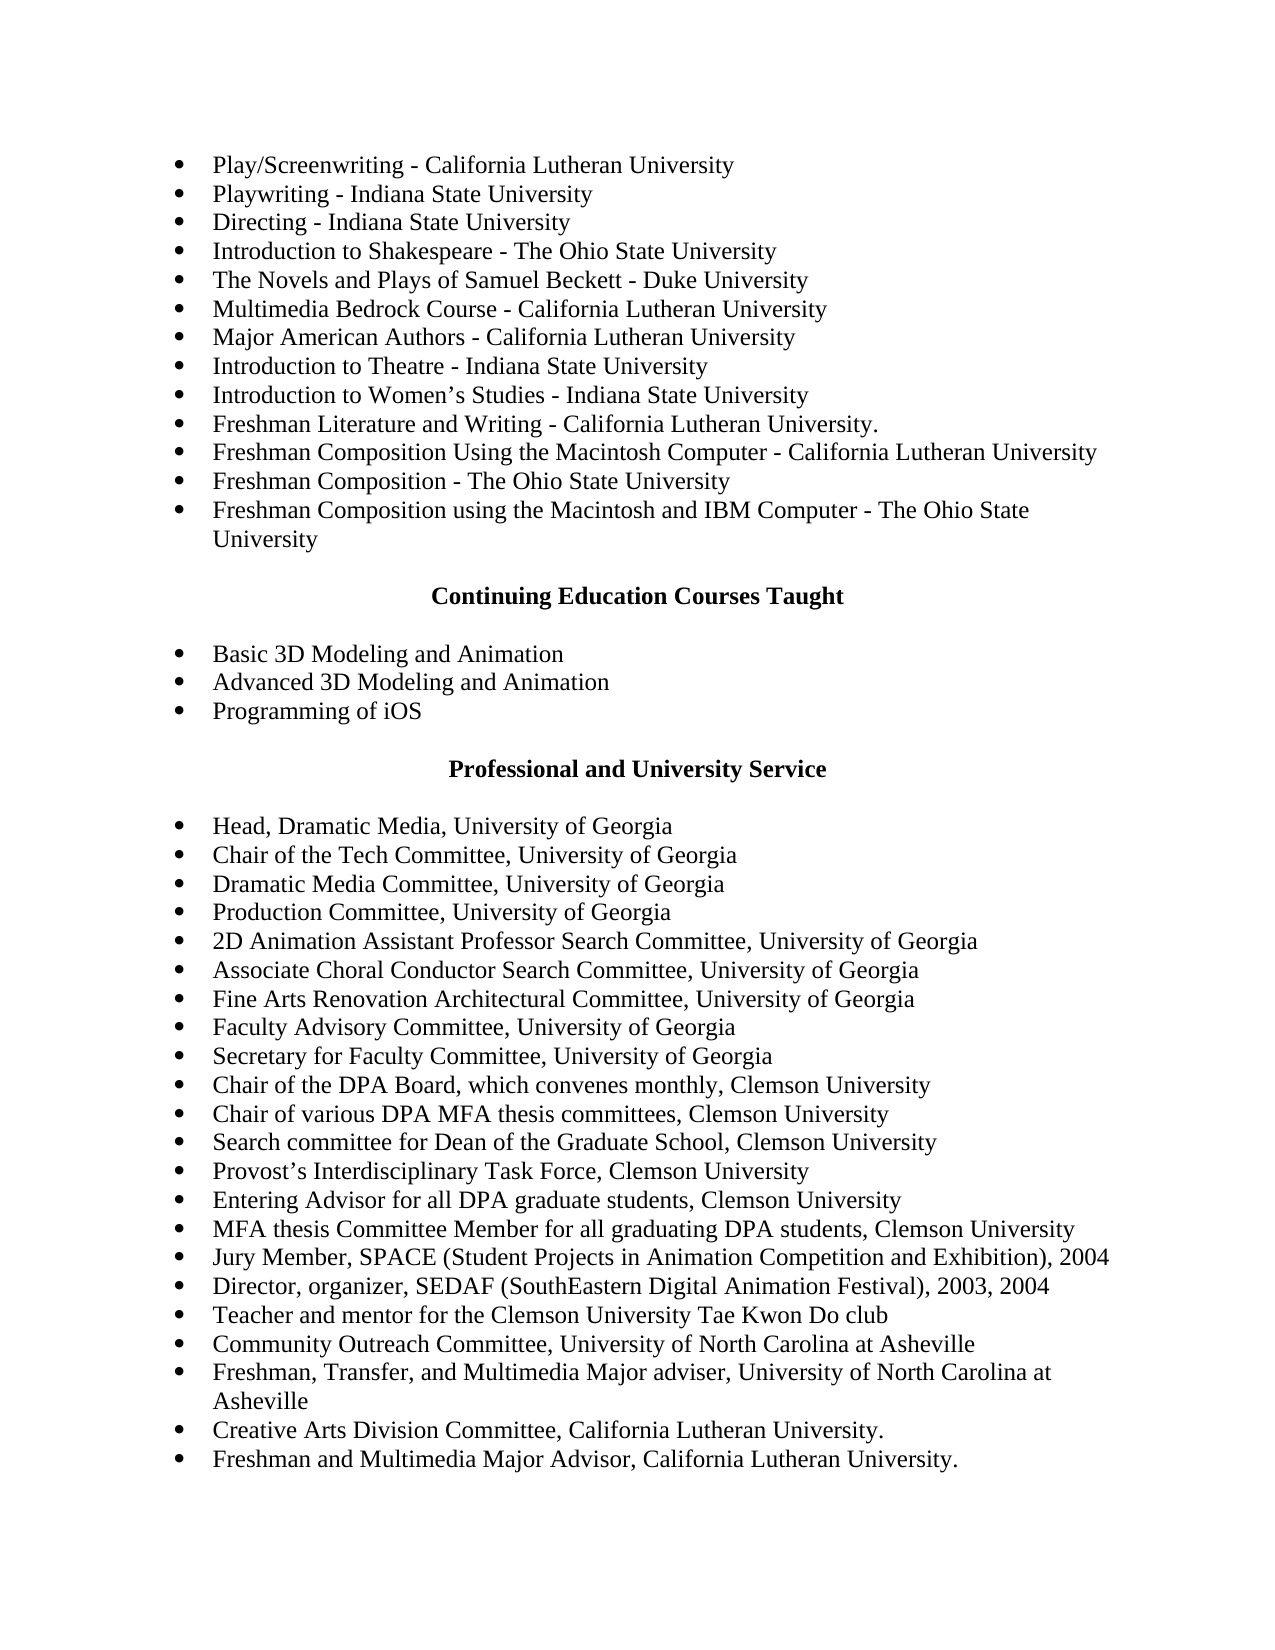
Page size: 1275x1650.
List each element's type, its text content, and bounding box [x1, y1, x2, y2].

list Secretary for Faculty Committee, University of Georgia [175, 1041, 1138, 1070]
list Associate Choral Conductor Search Committee, University of Georgia [175, 955, 1138, 984]
list Director, organizer, SEDAF (SouthEastern Digital Animation Festival), 2003, 2004 [175, 1271, 1138, 1300]
list Provost’s Interdisciplinary Task Force, Clemson University [175, 1156, 1138, 1185]
list Introduction to Theatre - Indiana State University [175, 351, 1138, 380]
text Professional and University Service [137, 754, 1138, 782]
list Community Outreach Committee, University of North Carolina at Asheville [175, 1329, 1138, 1357]
list Head, Dramatic Media, University of Georgia [175, 811, 1138, 840]
list Freshman Composition using the Macintosh and IBM Computer - The Ohio State University [175, 495, 1138, 552]
list Directing - Indiana State University [175, 207, 1138, 236]
list Creative Arts Division Committee, California Lutheran University. [175, 1415, 1138, 1444]
list Chair of the DPA Board, which convenes monthly, Clemson University [175, 1070, 1138, 1099]
list Production Committee, University of Georgia [175, 897, 1138, 926]
list Faculty Advisory Committee, University of Georgia [175, 1012, 1138, 1041]
list Entering Advisor for all DPA graduate students, Clemson University [175, 1185, 1138, 1214]
list Teacher and mentor for the Clemson University Tae Kwon Do club [175, 1300, 1138, 1329]
list Freshman and Multimedia Major Advisor, California Lutheran University. [175, 1444, 1138, 1472]
list Programming of iOS [175, 696, 1138, 725]
list Jury Member, SPACE (Student Projects in Animation Competition and Exhibition), 2004 [175, 1242, 1138, 1271]
list Freshman Composition - The Ohio State University [175, 466, 1138, 495]
text Continuing Education Courses Taught [137, 581, 1138, 610]
list Basic 3D Modeling and Animation [175, 639, 1138, 667]
list Fine Arts Renovation Architectural Committee, University of Georgia [175, 984, 1138, 1012]
list Introduction to Women’s Studies - Indiana State University [175, 380, 1138, 409]
list Multimedia Bedrock Course - California Lutheran University [175, 294, 1138, 322]
list Chair of various DPA MFA thesis committees, Clemson University [175, 1099, 1138, 1127]
list Play/Screenwriting - California Lutheran University [175, 150, 1138, 179]
list Dramatic Media Committee, University of Georgia [175, 869, 1138, 897]
list Advanced 3D Modeling and Animation [175, 667, 1138, 696]
list Freshman, Transfer, and Multimedia Major adviser, University of North Carolina at Asheville [175, 1357, 1138, 1415]
list Freshman Composition Using the Macintosh Computer - California Lutheran University [175, 437, 1138, 466]
list Major American Authors - California Lutheran University [175, 322, 1138, 351]
list Chair of the Tech Committee, University of Georgia [175, 840, 1138, 869]
list 2D Animation Assistant Professor Search Committee, University of Georgia [175, 926, 1138, 955]
list The Novels and Plays of Samuel Beckett - Duke University [175, 265, 1138, 294]
list MFA thesis Committee Member for all graduating DPA students, Clemson University [175, 1214, 1138, 1242]
list Playwriting - Indiana State University [175, 179, 1138, 207]
list Freshman Literature and Writing - California Lutheran University. [175, 409, 1138, 437]
list Search committee for Dean of the Graduate School, Clemson University [175, 1127, 1138, 1156]
list Introduction to Shakespeare - The Ohio State University [175, 236, 1138, 265]
